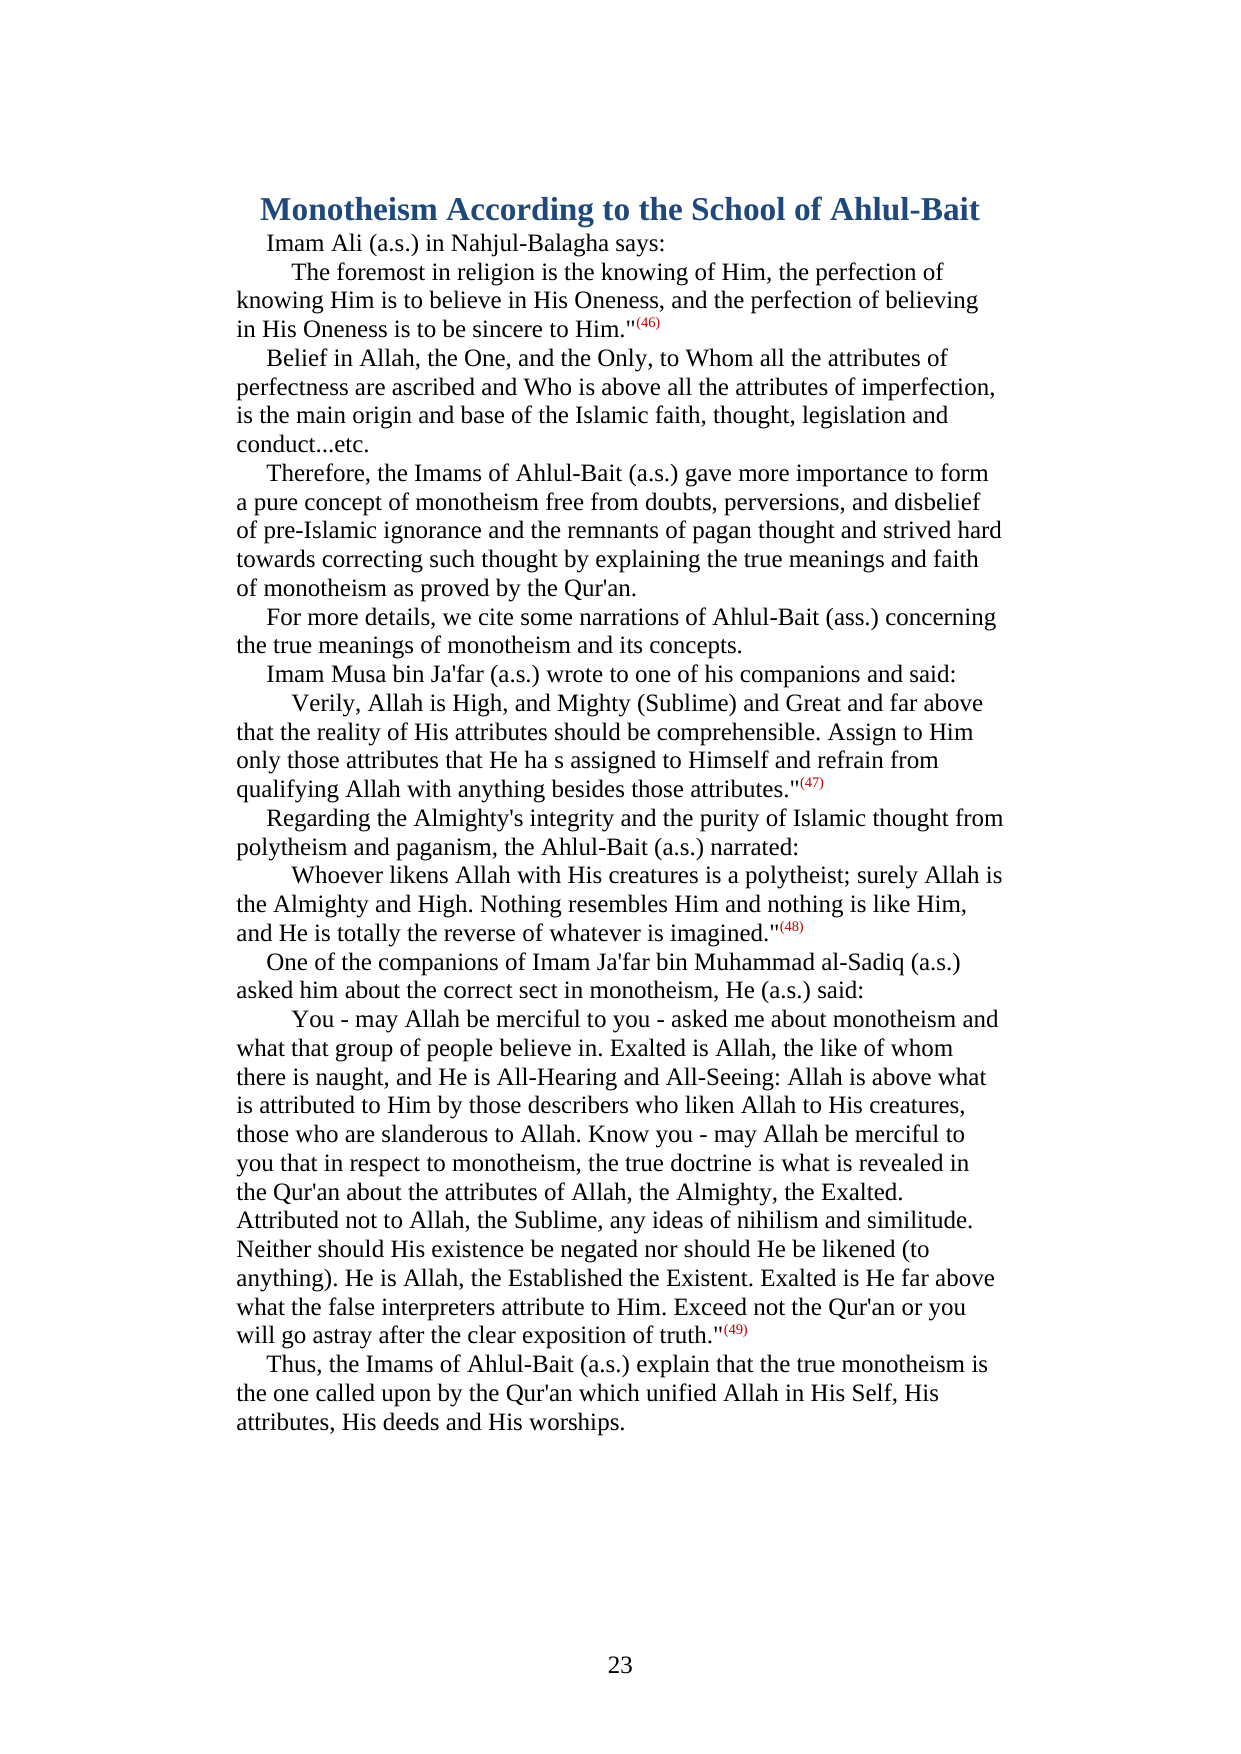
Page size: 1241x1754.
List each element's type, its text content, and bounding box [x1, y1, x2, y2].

text For more details, we cite some narrations of Ahlul-Bait (ass.) concerning the true meanings of monotheism and its concepts. [236, 602, 1004, 659]
text Therefore, the Imams of Ahlul-Bait (a.s.) gave more importance to form a pure concept of monotheism free from doubts, perversions, and disbelief of pre-Islamic ignorance and the remnants of pagan thought and strived hard towards correcting such thought by explaining the true meanings and faith of monotheism as proved by the Qur'an. [236, 458, 1004, 602]
subtitle Monotheism According to the School of Ahlul-Bait [236, 190, 1004, 228]
text Belief in Allah, the One, and the Only, to Whom all the attributes of perfectness are ascribed and Who is above all the attributes of imperfection, is the main origin and base of the Islamic faith, thought, legislation and conduct...etc. [236, 343, 1004, 458]
text Verily, Allah is High, and Mighty (Sublime) and Great and far above that the reality of His attributes should be comprehensible. Assign to Him only those attributes that He ha s assigned to Himself and refrain from qualifying Allah with anything besides those attributes."(47) [236, 688, 1004, 803]
text The foremost in religion is the knowing of Him, the perfection of knowing Him is to believe in His Oneness, and the perfection of believing in His Oneness is to be sincere to Him."(46) [236, 257, 1004, 343]
text You - may Allah be merciful to you - asked me about monotheism and what that group of people believe in. Exalted is Allah, the like of whom there is naught, and He is All-Hearing and All-Seeing: Allah is above what is attributed to Him by those describers who liken Allah to His creatures, those who are slanderous to Allah. Know you - may Allah be merciful to you that in respect to monotheism, the true doctrine is what is revealed in the Qur'an about the attributes of Allah, the Almighty, the Exalted. Attributed not to Allah, the Sublime, any ideas of nihilism and similitude. Neither should His existence be negated nor should He be likened (to anything). He is Allah, the Established the Existent. Exalted is He far above what the false interpreters attribute to Him. Exceed not the Qur'an or you will go astray after the clear exposition of truth."(49) [236, 1004, 1004, 1349]
text One of the companions of Imam Ja'far bin Muhammad al-Sadiq (a.s.) asked him about the correct sect in monotheism, He (a.s.) said: [236, 947, 1004, 1004]
text Whoever likens Allah with His creatures is a polytheist; surely Allah is the Almighty and High. Nothing resembles Him and nothing is like Him, and He is totally the reverse of whatever is imagined."(48) [236, 861, 1004, 947]
text Thus, the Imams of Ahlul-Bait (a.s.) explain that the true monotheism is the one called upon by the Qur'an which unified Allah in His Self, His attributes, His deeds and His worships. [236, 1349, 1004, 1436]
text Imam Musa bin Ja'far (a.s.) wrote to one of his companions and said: [236, 659, 1004, 688]
text Regarding the Almighty's integrity and the purity of Islamic thought from polytheism and paganism, the Ahlul-Bait (a.s.) narrated: [236, 803, 1004, 861]
text Imam Ali (a.s.) in Nahjul-Balagha says: [236, 228, 1004, 257]
